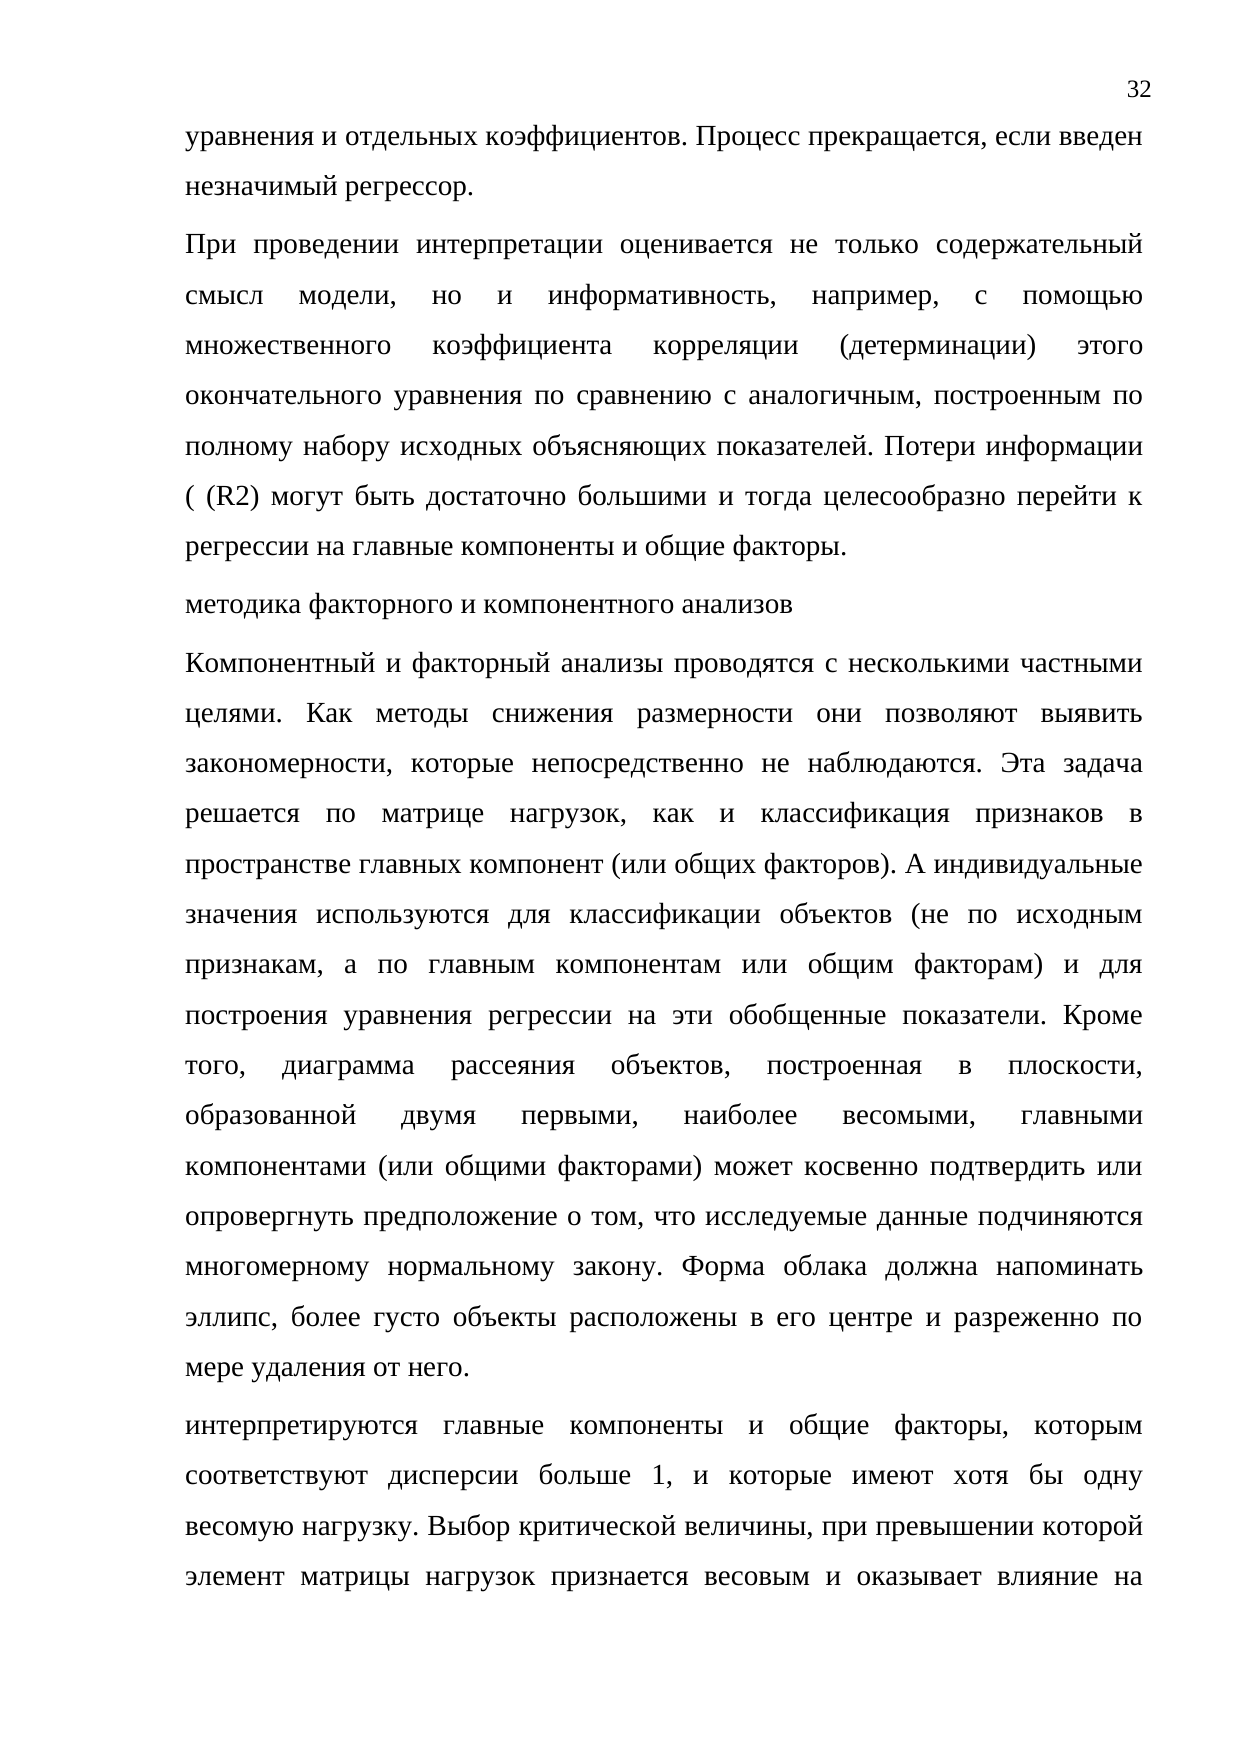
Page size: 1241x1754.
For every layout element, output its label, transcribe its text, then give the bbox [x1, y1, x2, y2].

text При проведении интерпретации оценивается не только содержательный смысл модели, но и информативность, например, с помощью множественного коэффициента корреляции (детерминации) этого окончательного уравнения по сравнению с аналогичным, построенным по полному набору исходных объясняющих показателей. Потери информации ( (R2) могут быть достаточно большими и тогда целесообразно перейти к регрессии на главные компоненты и общие факторы. [185, 227, 1144, 562]
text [185, 118, 1144, 202]
text Компонентный и факторный анализы проводятся с несколькими частными целями. Как методы снижения размерности они позволяют выявить закономерности, которые непосредственно не наблюдаются. Эта задача решается по матрице нагрузок, как и классификация признаков в пространстве главных компонент (или общих факторов). А индивидуальные значения используются для классификации объектов (не по исходным признакам, а по главным компонентам или общим факторам) и для построения уравнения регрессии на эти обобщенные показатели. Кроме того, диаграмма рассеяния объектов, построенная в плоскости, образованной двумя первыми, наиболее весомыми, главными компонентами (или общими факторами) может косвенно подтвердить или опровергнуть предположение о том, что исследуемые данные подчиняются многомерному нормальному закону. Форма облака должна напоминать эллипс, более густо объекты расположены в его центре и разреженно по мере удаления от него. [185, 645, 1144, 1383]
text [185, 1407, 1144, 1592]
text методика факторного и компонентного анализов [185, 587, 1144, 620]
